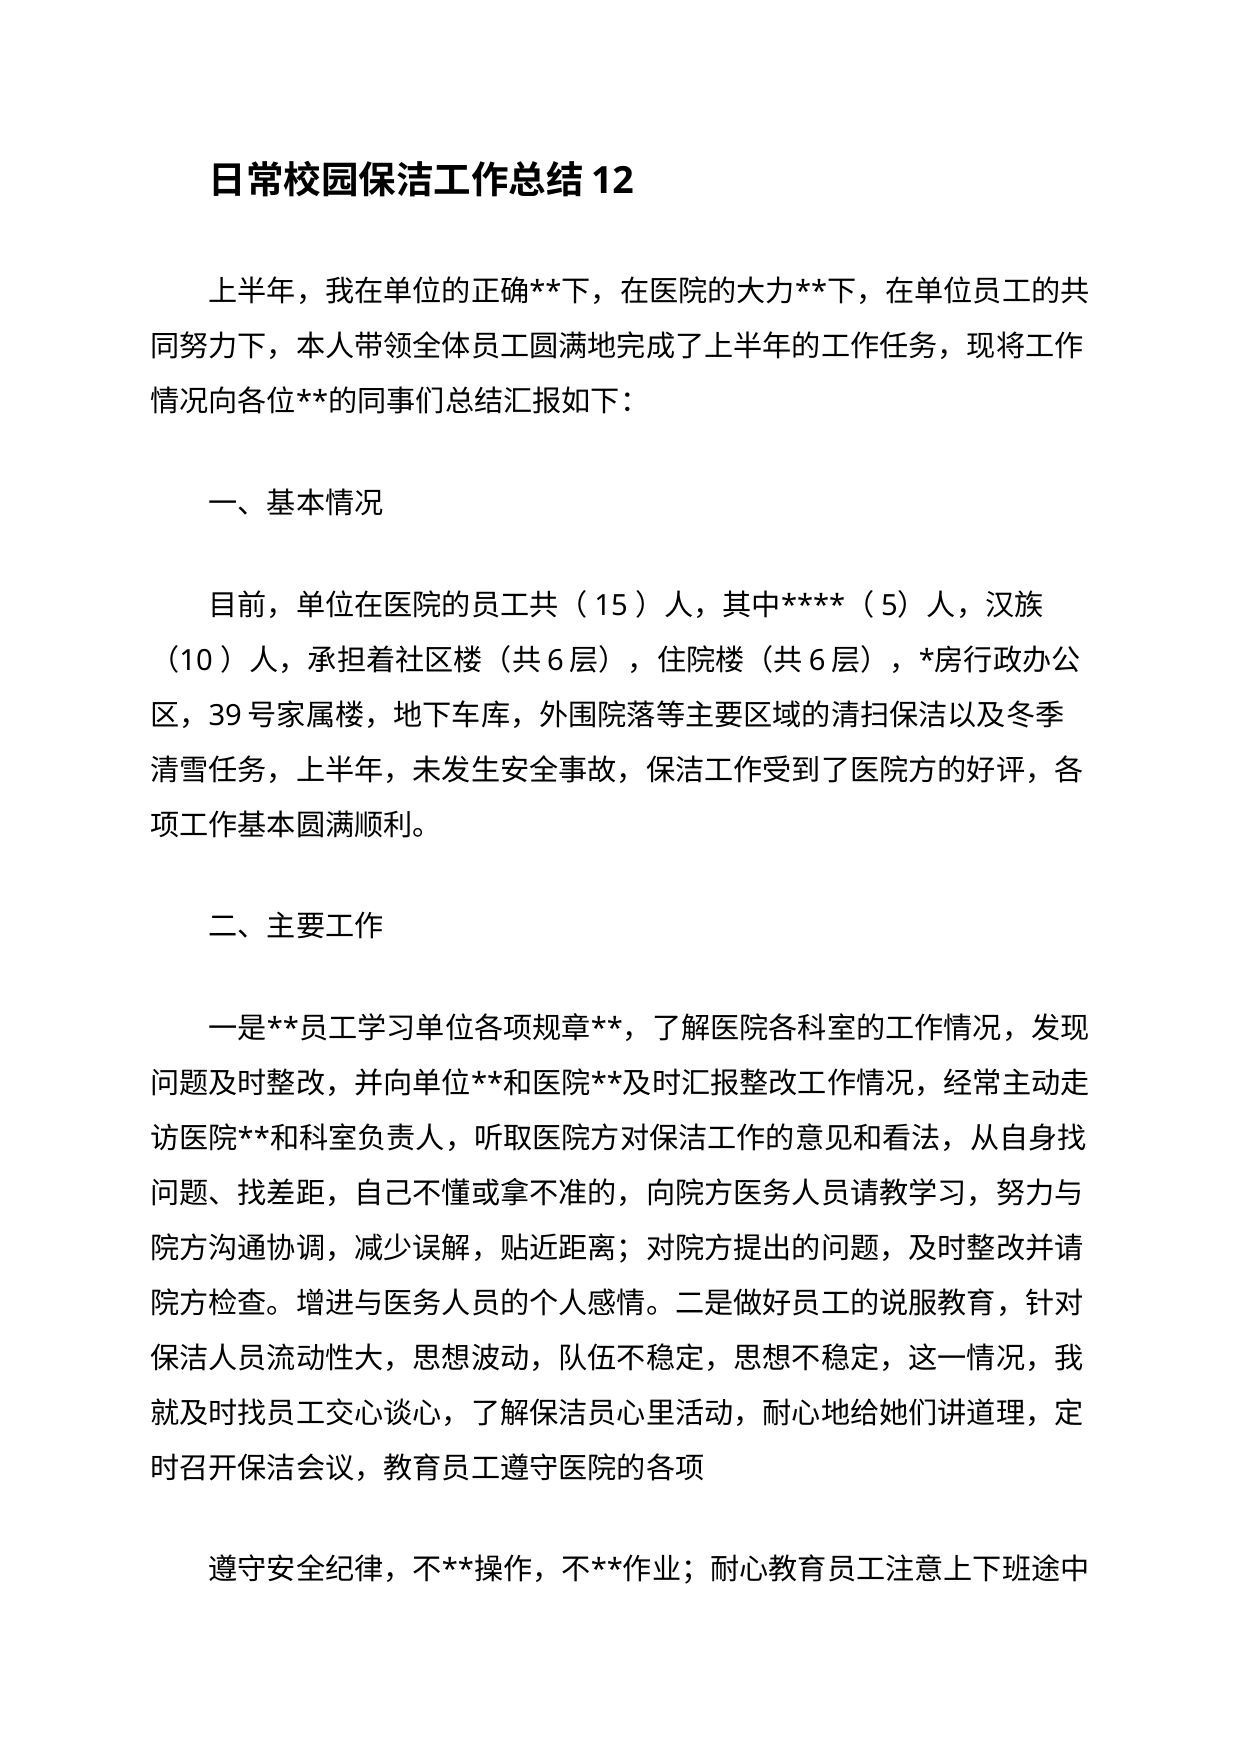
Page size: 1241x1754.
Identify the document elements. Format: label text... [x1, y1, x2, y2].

text 日常校园保洁工作总结12 [150, 150, 1090, 204]
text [150, 1546, 1090, 1588]
text 目前，单位在医院的员工共（ 15 ）人，其中****（ 5）人，汉族（10 ）人，承担着社区楼（共6层），住院楼（共6层），*房行政办公区，39号家属楼，地下车库，外围院落等主要区域的清扫保洁以及冬季清雪任务，上半年，未发生安全事故，保洁工作受到了医院方的好评，各项工作基本圆满顺利。 [150, 581, 1090, 843]
text 上半年，我在单位的正确**下，在医院的大力**下，在单位员工的共同努力下，本人带领全体员工圆满地完成了上半年的工作任务，现将工作情况向各位**的同事们总结汇报如下： [150, 268, 1090, 420]
text 一、基本情况 [150, 479, 1090, 522]
text 一是**员工学习单位各项规章**，了解医院各科室的工作情况，发现问题及时整改，并向单位**和医院**及时汇报整改工作情况，经常主动走访医院**和科室负责人，听取医院方对保洁工作的意见和看法，从自身找问题、找差距，自己不懂或拿不准的，向院方医务人员请教学习，努力与院方沟通协调，减少误解，贴近距离；对院方提出的问题，及时整改并请院方检查。增进与医务人员的个人感情。二是做好员工的说服教育，针对保洁人员流动性大，思想波动，队伍不稳定，思想不稳定，这一情况，我就及时找员工交心谈心，了解保洁员心里活动，耐心地给她们讲道理，定时召开保洁会议，教育员工遵守医院的各项 [150, 1005, 1090, 1486]
text 二、主要工作 [150, 903, 1090, 945]
